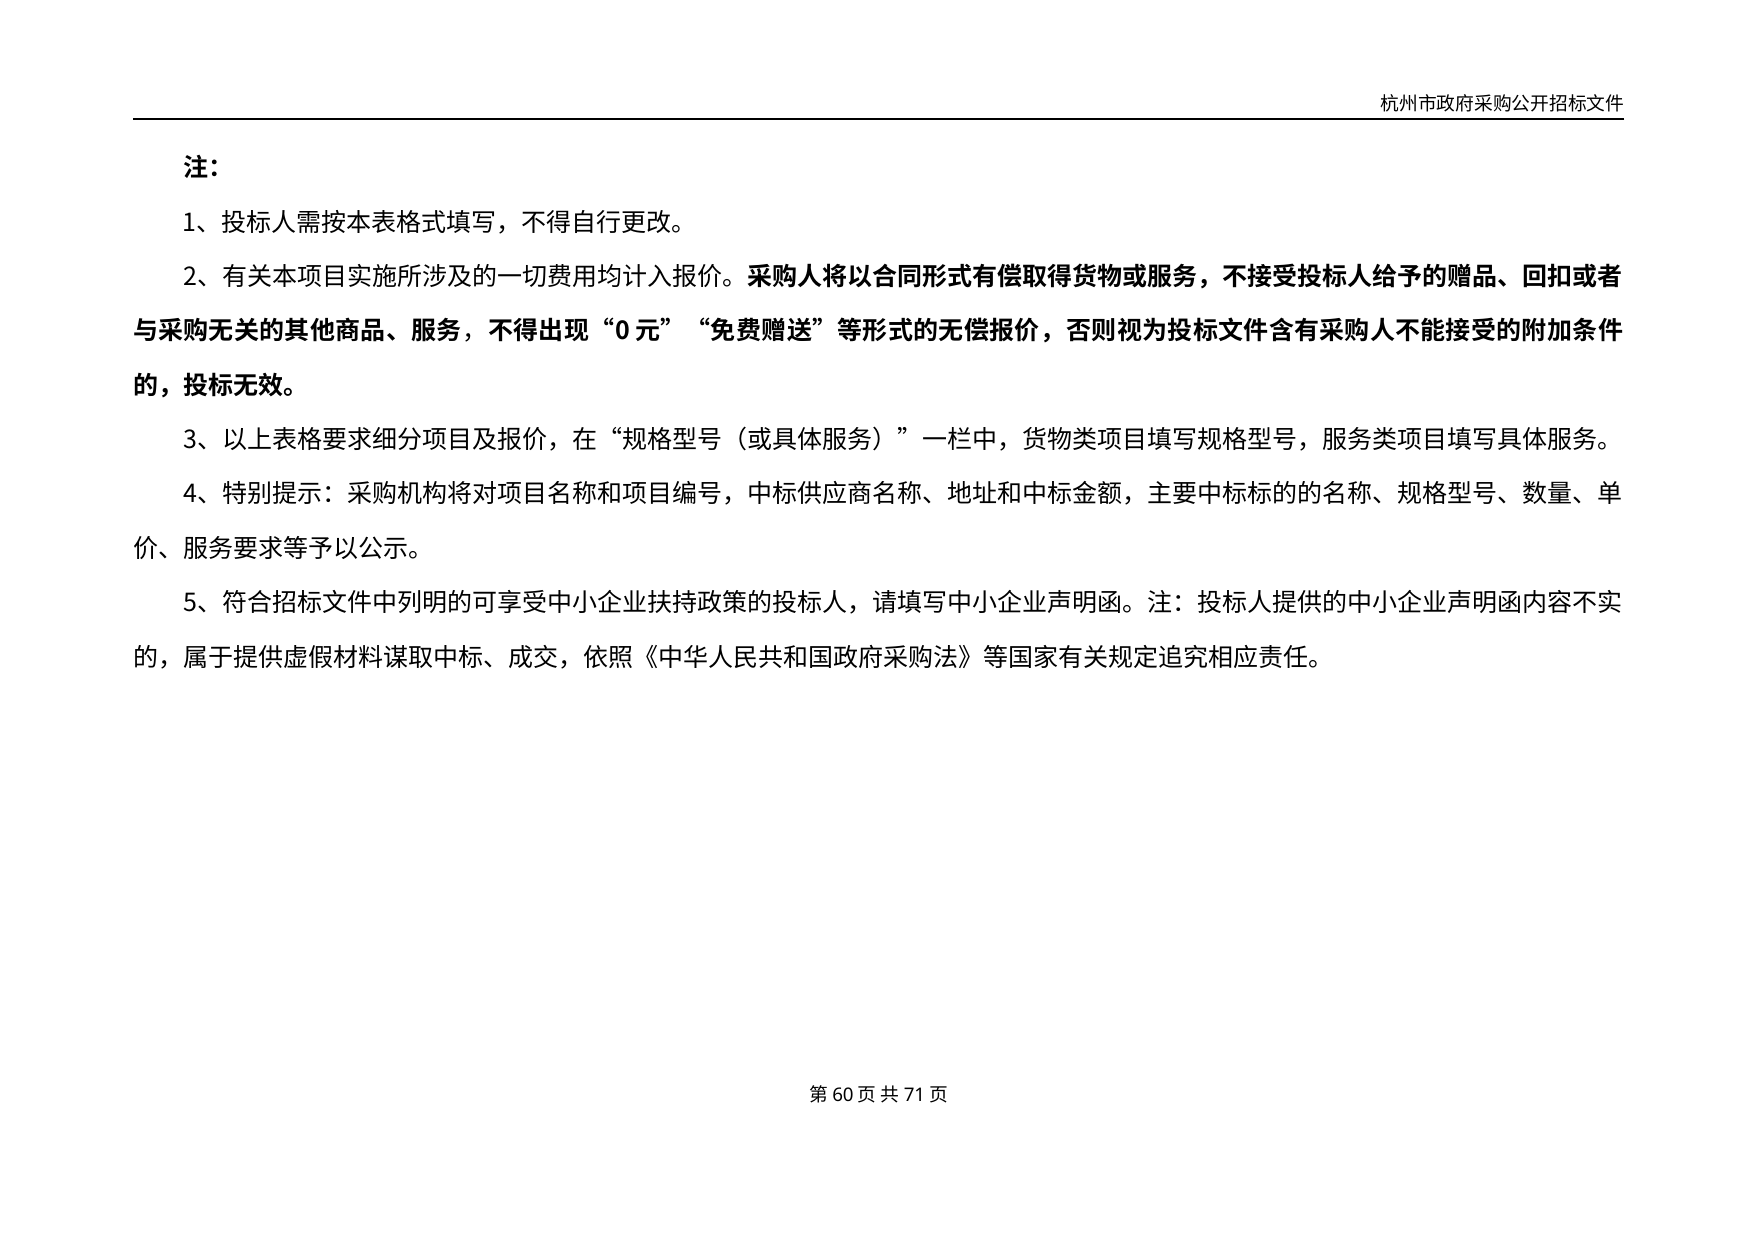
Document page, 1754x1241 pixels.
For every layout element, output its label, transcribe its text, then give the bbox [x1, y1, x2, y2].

text 1、投标人需按本表格式填写，不得自行更改。 [133, 202, 1624, 238]
text 2、有关本项目实施所涉及的一切费用均计入报价。采购人将以合同形式有偿取得货物或服务，不接受投标人给予的赠品、回扣或者与采购无关的其他商品、服务，不得出现“0元”“免费赠送”等形式的无偿报价，否则视为投标文件含有采购人不能接受的附加条件的，投标无效。 [133, 256, 1624, 401]
text 注： [183, 148, 1624, 184]
text 5、符合招标文件中列明的可享受中小企业扶持政策的投标人，请填写中小企业声明函。注：投标人提供的中小企业声明函内容不实的，属于提供虚假材料谋取中标、成交，依照《中华人民共和国政府采购法》等国家有关规定追究相应责任。 [133, 583, 1624, 673]
text 3、以上表格要求细分项目及报价，在“规格型号（或具体服务）”一栏中，货物类项目填写规格型号，服务类项目填写具体服务。 [133, 419, 1624, 456]
text 4、特别提示：采购机构将对项目名称和项目编号，中标供应商名称、地址和中标金额，主要中标标的的名称、规格型号、数量、单价、服务要求等予以公示。 [133, 474, 1624, 564]
